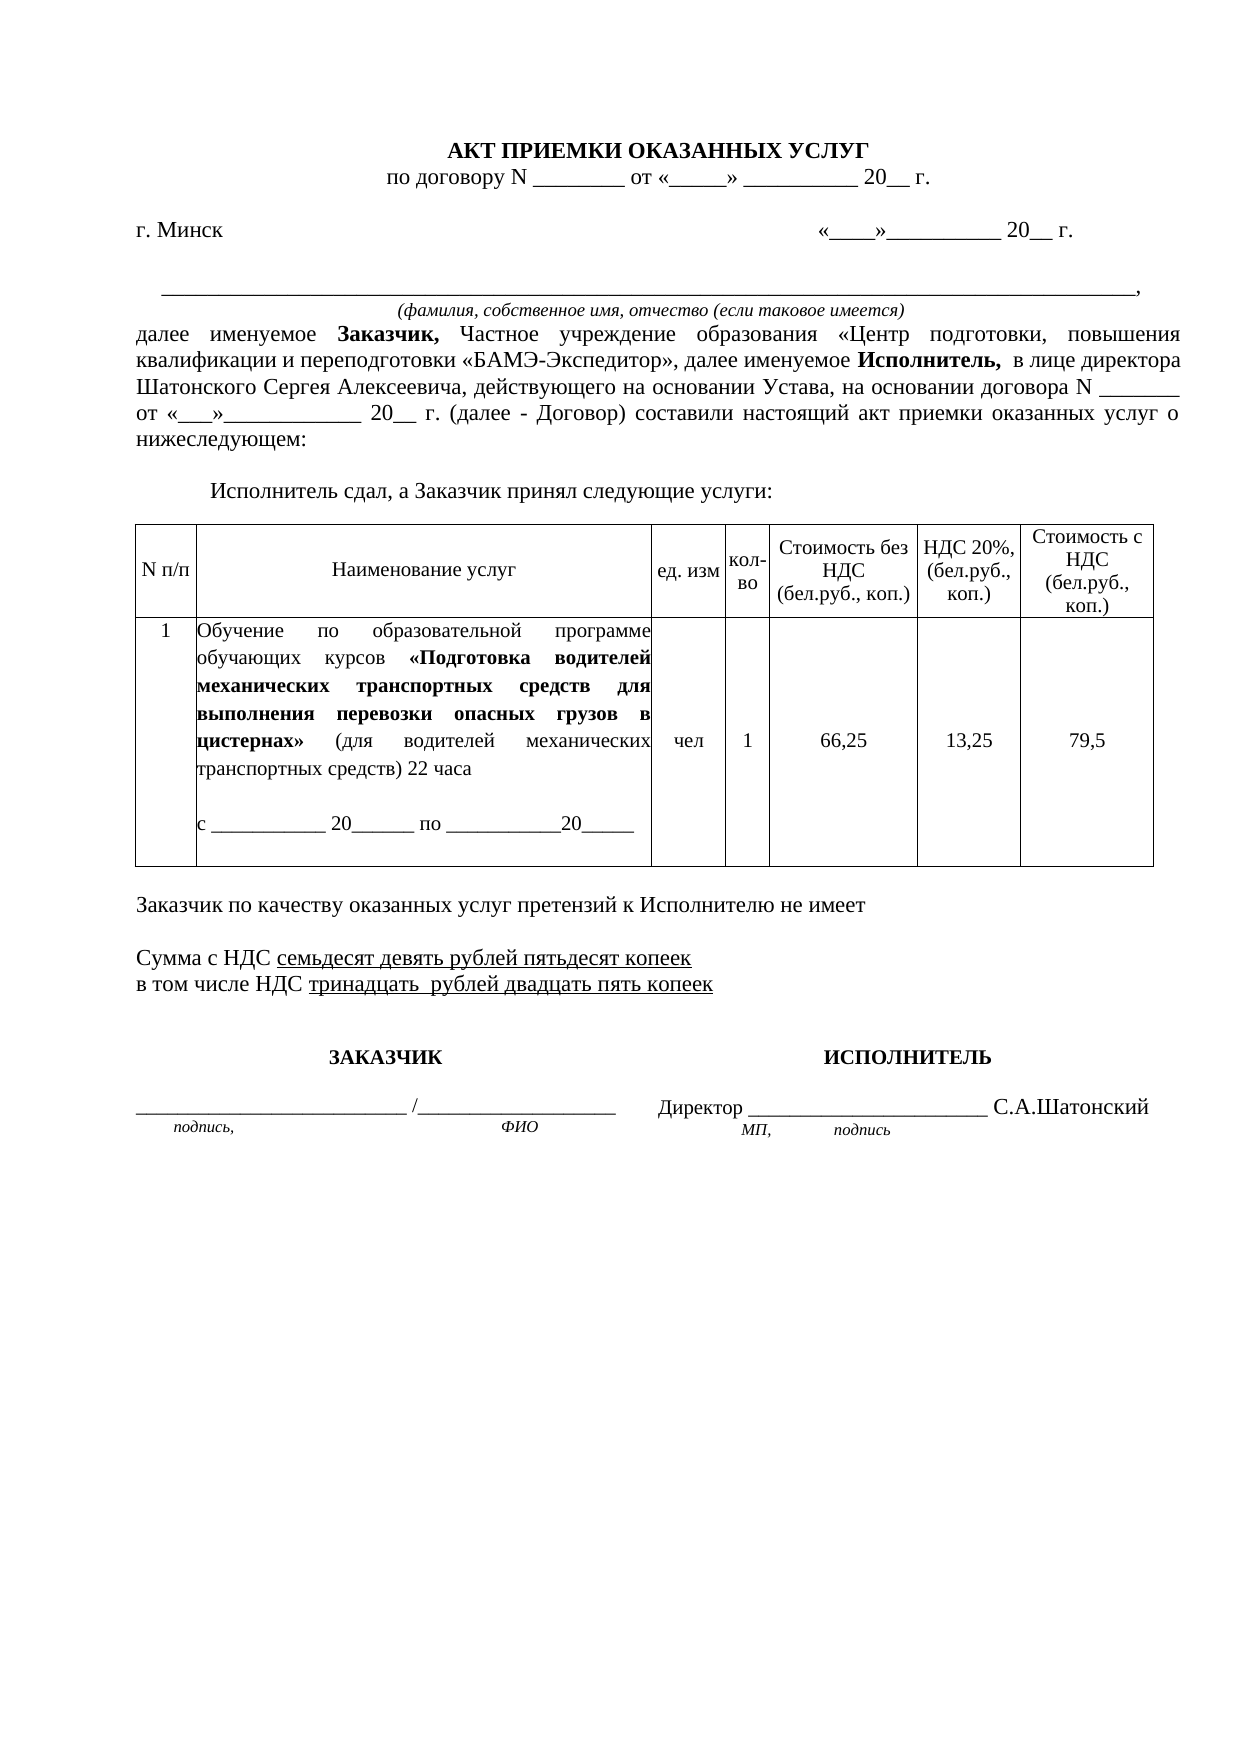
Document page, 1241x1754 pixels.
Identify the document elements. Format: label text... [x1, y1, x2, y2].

table_cell 1 [136, 618, 196, 866]
table_header Стоимость без НДС (бел.руб., коп.) [770, 525, 917, 617]
table_header г. Минск [136, 216, 604, 246]
table_header Наименование услуг [197, 525, 651, 617]
text Сумма с НДС семьдесят девять рублей пятьдесят копеек [136, 944, 1181, 970]
text Заказчик по качеству оказанных услуг претензий к Исполнителю не имеет [136, 891, 1181, 918]
text _____________________________________________________________________________________, [136, 272, 1167, 298]
table_header N п/п [136, 525, 196, 617]
table_header ИСПОЛНИТЕЛЬ Директор _______________________ С.А.Шатонский МП, подпись [647, 1045, 1169, 1138]
table_header «____»__________ 20__ г. [605, 216, 1073, 246]
table_header кол-во [726, 525, 769, 617]
text АКТ ПРИЕМКИ ОКАЗАННЫХ УСЛУГ [136, 137, 1181, 163]
table_cell 66,25 [770, 618, 917, 866]
table_cell 79,5 [1021, 618, 1153, 866]
text по договору N ________ от «_____» __________ 20__ г. [136, 163, 1181, 189]
text Исполнитель сдал, а Заказчик принял следующие услуги: [136, 477, 1181, 503]
table_header Стоимость с НДС (бел.руб., коп.) [1021, 525, 1153, 617]
text в том числе НДС тринадцать рублей двадцать пять копеек [136, 970, 1181, 997]
table_header ед. изм [652, 525, 725, 617]
table_cell Обучение по образовательной программе обучающих курсов «Подготовка водителей механических транспортных средств для выполнения перевозки опасных грузов в цистернах» (для водителей механических транспортных средств) 22 часа с ___________ 20______ по ___________20_____ [197, 618, 651, 866]
table_cell чел [652, 618, 725, 866]
table_header ЗАКАЗЧИК __________________________ /___________________ подпись, ФИО [125, 1045, 647, 1138]
text (фамилия, собственное имя, отчество (если таковое имеется) [136, 298, 1167, 320]
table_header НДС 20%, (бел.руб., коп.) [918, 525, 1020, 617]
table_cell 13,25 [918, 618, 1020, 866]
text далее именуемое Заказчик, Частное учреждение образования «Центр подготовки, повышения квалификации и переподготовки «БАМЭ-Экспедитор», далее именуемое Исполнитель, в лице директора Шатонского Сергея Алексеевича, действующего на основании Устава, на основании договора N _______ от «___»____________ 20__ г. (далее - Договор) составили настоящий акт приемки оказанных услуг о нижеследующем: [136, 320, 1181, 452]
table_cell 1 [726, 618, 769, 866]
